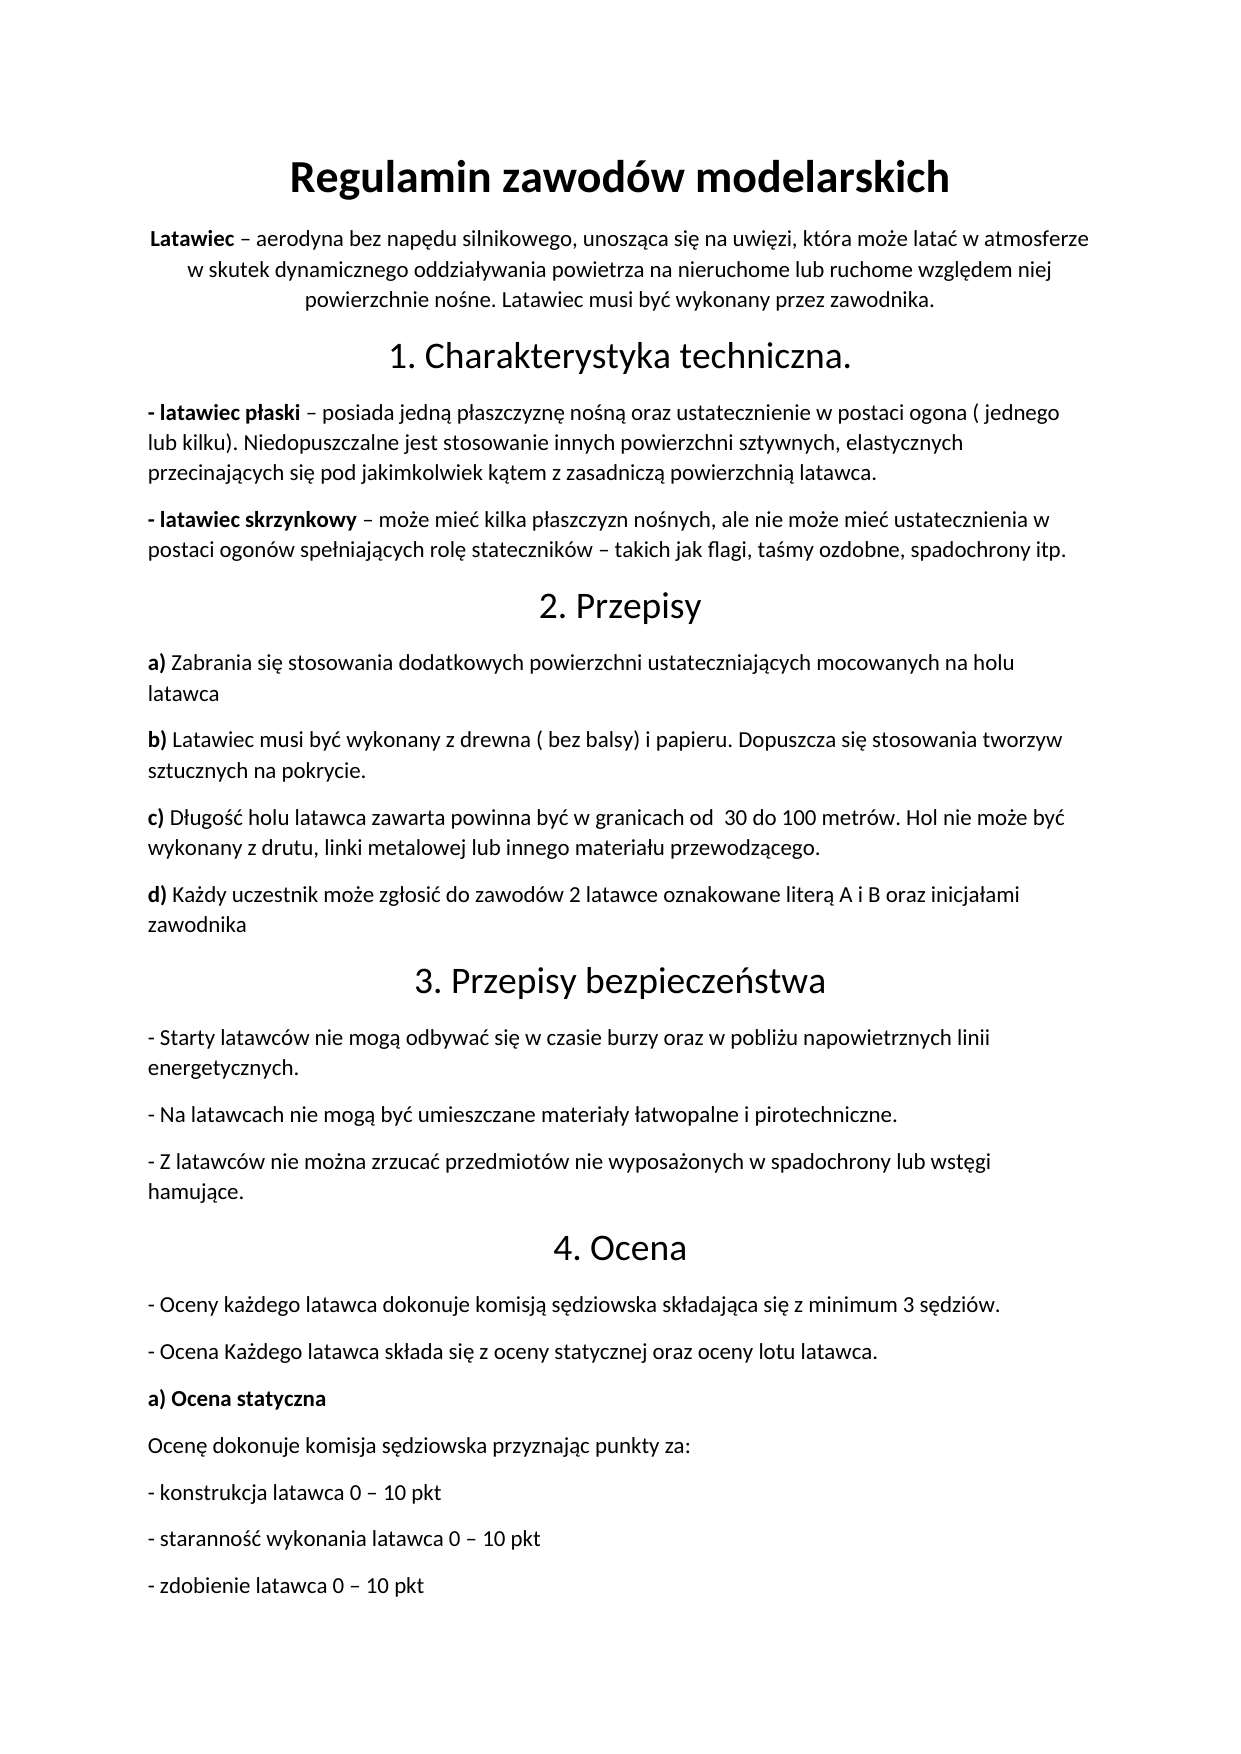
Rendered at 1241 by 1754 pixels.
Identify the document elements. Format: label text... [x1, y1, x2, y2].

text 4. Ocena [148, 1224, 1093, 1270]
text 2. Przepisy [148, 582, 1093, 628]
text - Oceny każdego latawca dokonuje komisją sędziowska składająca się z minimum 3 sędziów. [148, 1290, 1093, 1318]
text b) Latawiec musi być wykonany z drewna ( bez balsy) i papieru. Dopuszcza się stosowania tworzyw sztucznych na pokrycie. [148, 726, 1093, 784]
text d) Każdy uczestnik może zgłosić do zawodów 2 latawce oznakowane literą A i B oraz inicjałami zawodnika [148, 880, 1093, 938]
text a) Zabrania się stosowania dodatkowych powierzchni ustateczniających mocowanych na holu latawca [148, 648, 1093, 707]
text Latawiec – aerodyna bez napędu silnikowego, unosząca się na uwięzi, która może latać w atmosferze w skutek dynamicznego oddziaływania powietrza na nieruchome lub ruchome względem niej powierzchnie nośne. Latawiec musi być wykonany przez zawodnika. [148, 224, 1093, 313]
text - Starty latawców nie mogą odbywać się w czasie burzy oraz w pobliżu napowietrznych linii energetycznych. [148, 1023, 1093, 1081]
text - Na latawcach nie mogą być umieszczane materiały łatwopalne i pirotechniczne. [148, 1100, 1093, 1128]
text 3. Przepisy bezpieczeństwa [148, 957, 1093, 1003]
text 1. Charakterystyka techniczna. [148, 332, 1093, 378]
text Ocenę dokonuje komisja sędziowska przyznając punkty za: [148, 1431, 1093, 1459]
text Regulamin zawodów modelarskich [148, 148, 1093, 203]
text - Ocena Każdego latawca składa się z oceny statycznej oraz oceny lotu latawca. [148, 1337, 1093, 1365]
text - zdobienie latawca 0 – 10 pkt [148, 1571, 1093, 1599]
text - Z latawców nie można zrzucać przedmiotów nie wyposażonych w spadochrony lub wstęgi hamujące. [148, 1147, 1093, 1205]
text a) Ocena statyczna [148, 1384, 1093, 1412]
text - latawiec skrzynkowy – może mieć kilka płaszczyzn nośnych, ale nie może mieć ustatecznienia w postaci ogonów spełniających rolę stateczników – takich jak flagi, taśmy ozdobne, spadochrony itp. [148, 505, 1093, 563]
text - latawiec płaski – posiada jedną płaszczyznę nośną oraz ustatecznienie w postaci ogona ( jednego lub kilku). Niedopuszczalne jest stosowanie innych powierzchni sztywnych, elastycznych przecinających się pod jakimkolwiek kątem z zasadniczą powierzchnią latawca. [148, 398, 1093, 486]
text - staranność wykonania latawca 0 – 10 pkt [148, 1524, 1093, 1553]
text - konstrukcja latawca 0 – 10 pkt [148, 1478, 1093, 1506]
text c) Długość holu latawca zawarta powinna być w granicach od 30 do 100 metrów. Hol nie może być wykonany z drutu, linki metalowej lub innego materiału przewodzącego. [148, 803, 1093, 861]
